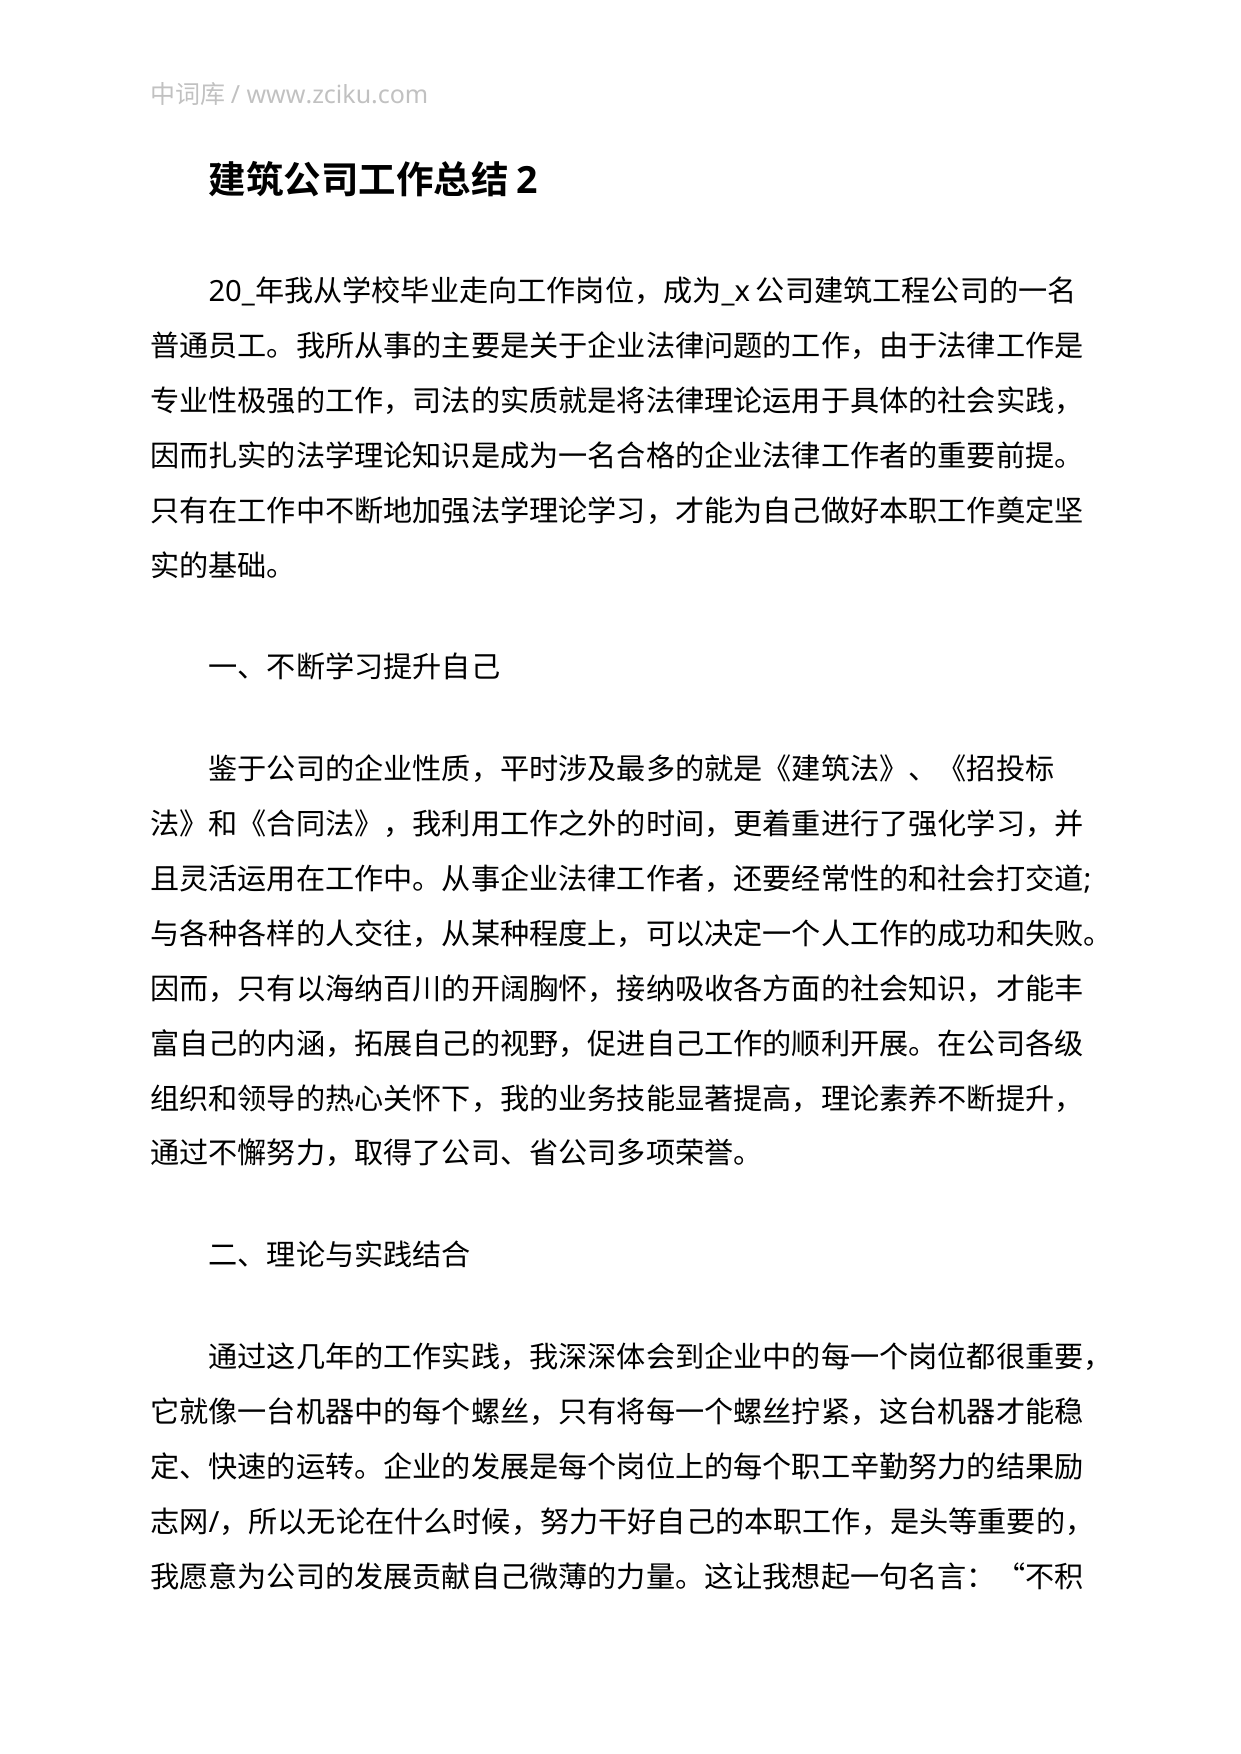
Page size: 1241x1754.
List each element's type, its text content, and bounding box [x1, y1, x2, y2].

text 一、不断学习提升自己 [150, 644, 1090, 686]
text 二、理论与实践结合 [150, 1232, 1090, 1274]
text 建筑公司工作总结2 [150, 150, 1090, 204]
text 鉴于公司的企业性质，平时涉及最多的就是《建筑法》、《招投标法》和《合同法》，我利用工作之外的时间，更着重进行了强化学习，并且灵活运用在工作中。从事企业法律工作者，还要经常性的和社会打交道;与各种各样的人交往，从某种程度上，可以决定一个人工作的成功和失败。因而，只有以海纳百川的开阔胸怀，接纳吸收各方面的社会知识，才能丰富自己的内涵，拓展自己的视野，促进自己工作的顺利开展。在公司各级组织和领导的热心关怀下，我的业务技能显著提高，理论素养不断提升，通过不懈努力，取得了公司、省公司多项荣誉。 [150, 746, 1090, 1172]
text 20_年我从学校毕业走向工作岗位，成为_x公司建筑工程公司的一名普通员工。我所从事的主要是关于企业法律问题的工作，由于法律工作是专业性极强的工作，司法的实质就是将法律理论运用于具体的社会实践，因而扎实的法学理论知识是成为一名合格的企业法律工作者的重要前提。只有在工作中不断地加强法学理论学习，才能为自己做好本职工作奠定坚实的基础。 [150, 268, 1090, 584]
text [150, 1334, 1090, 1596]
